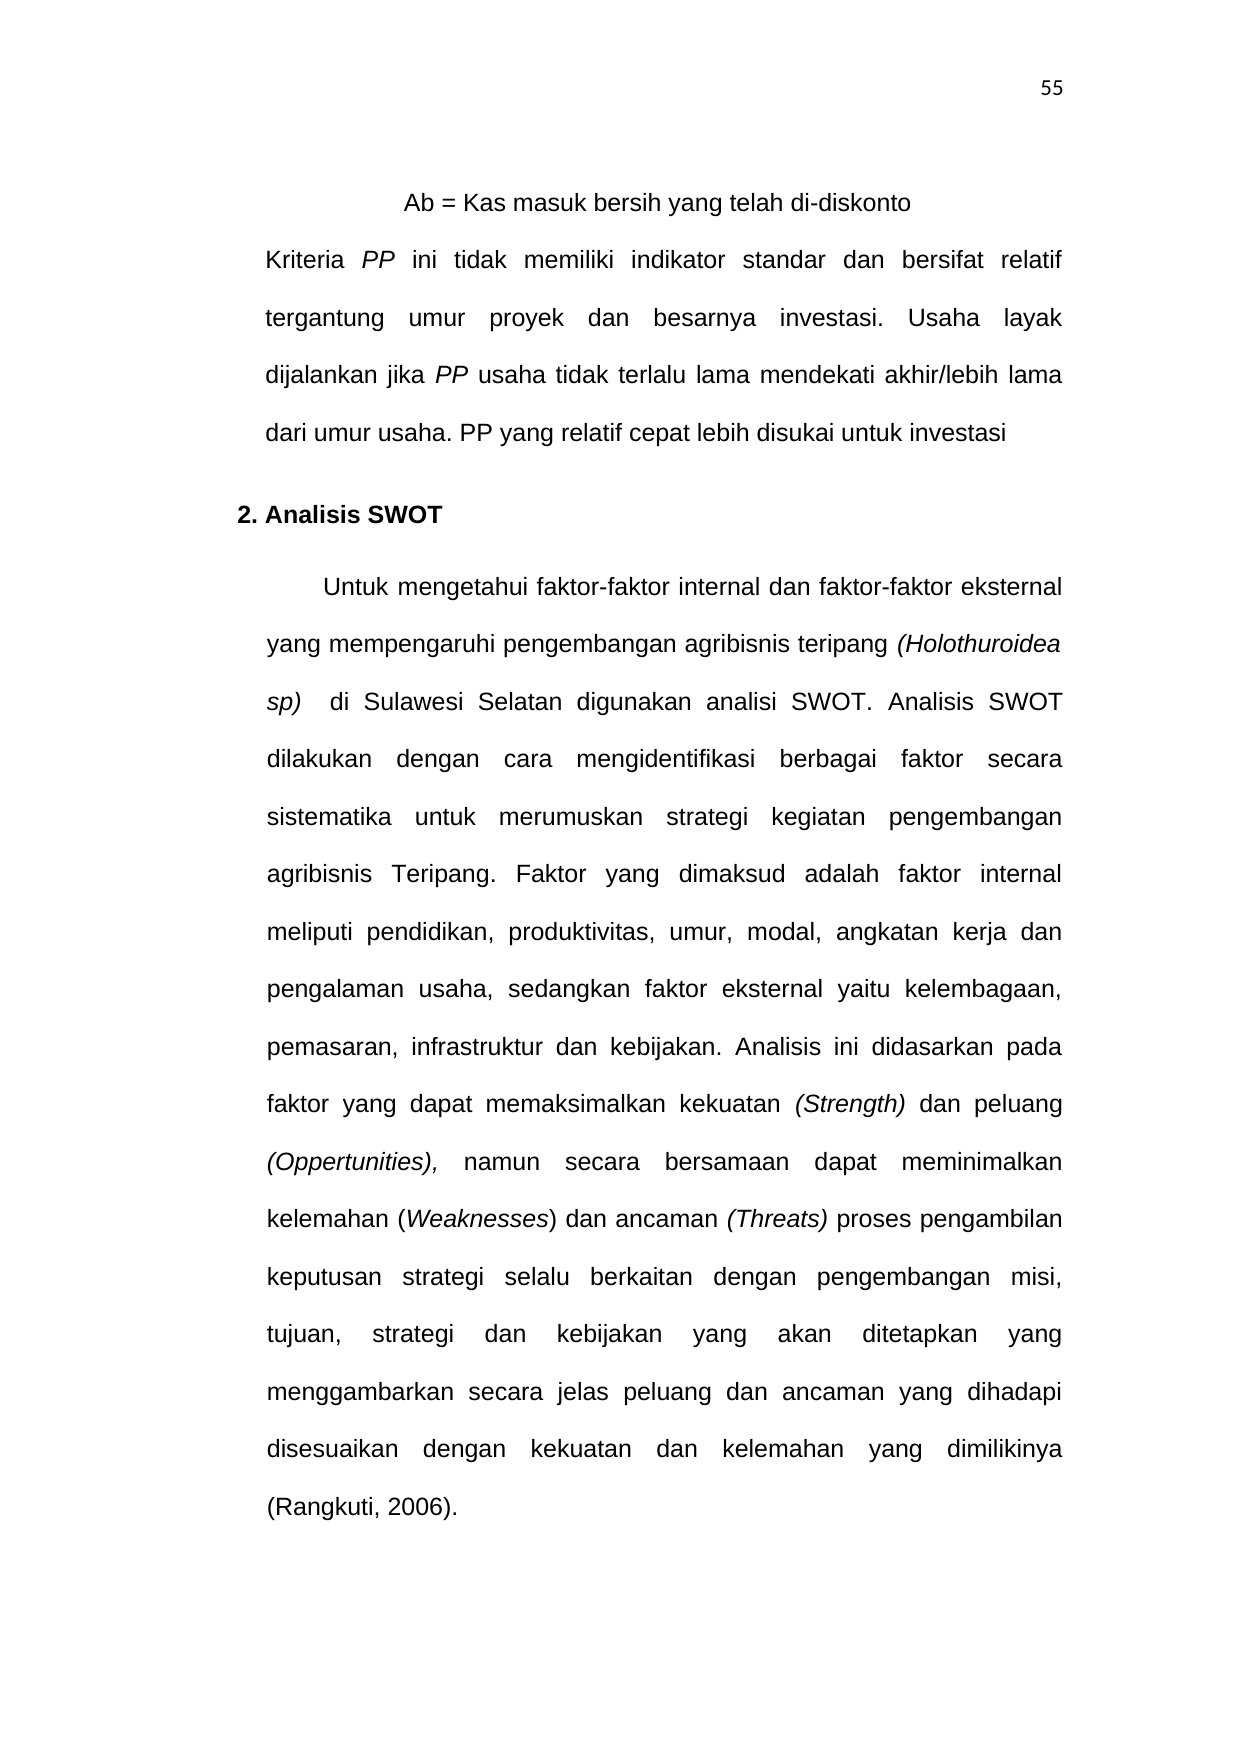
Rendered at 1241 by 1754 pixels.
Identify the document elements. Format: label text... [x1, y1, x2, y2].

text Untuk mengetahui faktor-faktor internal dan faktor-faktor eksternal yang mempengaruhi pengembangan agribisnis teripang (Holothuroidea sp) di Sulawesi Selatan digunakan analisi SWOT. Analisis SWOT dilakukan dengan cara mengidentifikasi berbagai faktor secara sistematika untuk merumuskan strategi kegiatan pengembangan agribisnis Teripang. Faktor yang dimaksud adalah faktor internal meliputi pendidikan, produktivitas, umur, modal, angkatan kerja dan pengalaman usaha, sedangkan faktor eksternal yaitu kelembagaan, pemasaran, infrastruktur dan kebijakan. Analisis ini didasarkan pada faktor yang dapat memaksimalkan kekuatan (Strength) dan peluang (Oppertunities), namun secara bersamaan dapat meminimalkan kelemahan (Weaknesses) dan ancaman (Threats) proses pengambilan keputusan strategi selalu berkaitan dengan pengembangan misi, tujuan, strategi dan kebijakan yang akan ditetapkan yang menggambarkan secara jelas peluang dan ancaman yang dihadapi disesuaikan dengan kekuatan dan kelemahan yang dimilikinya (Rangkuti, 2006). [237, 572, 1063, 1521]
text Ab = Kas masuk bersih yang telah di-diskonto [265, 187, 1063, 216]
text Kriteria PP ini tidak memiliki indikator standar dan bersifat relatif tergantung umur proyek dan besarnya investasi. Usaha layak dijalankan jika PP usaha tidak terlalu lama mendekati akhir/lebih lama dari umur usaha. PP yang relatif cepat lebih disukai untuk investasi [265, 245, 1063, 446]
text 2. Analisis SWOT [237, 500, 1063, 529]
